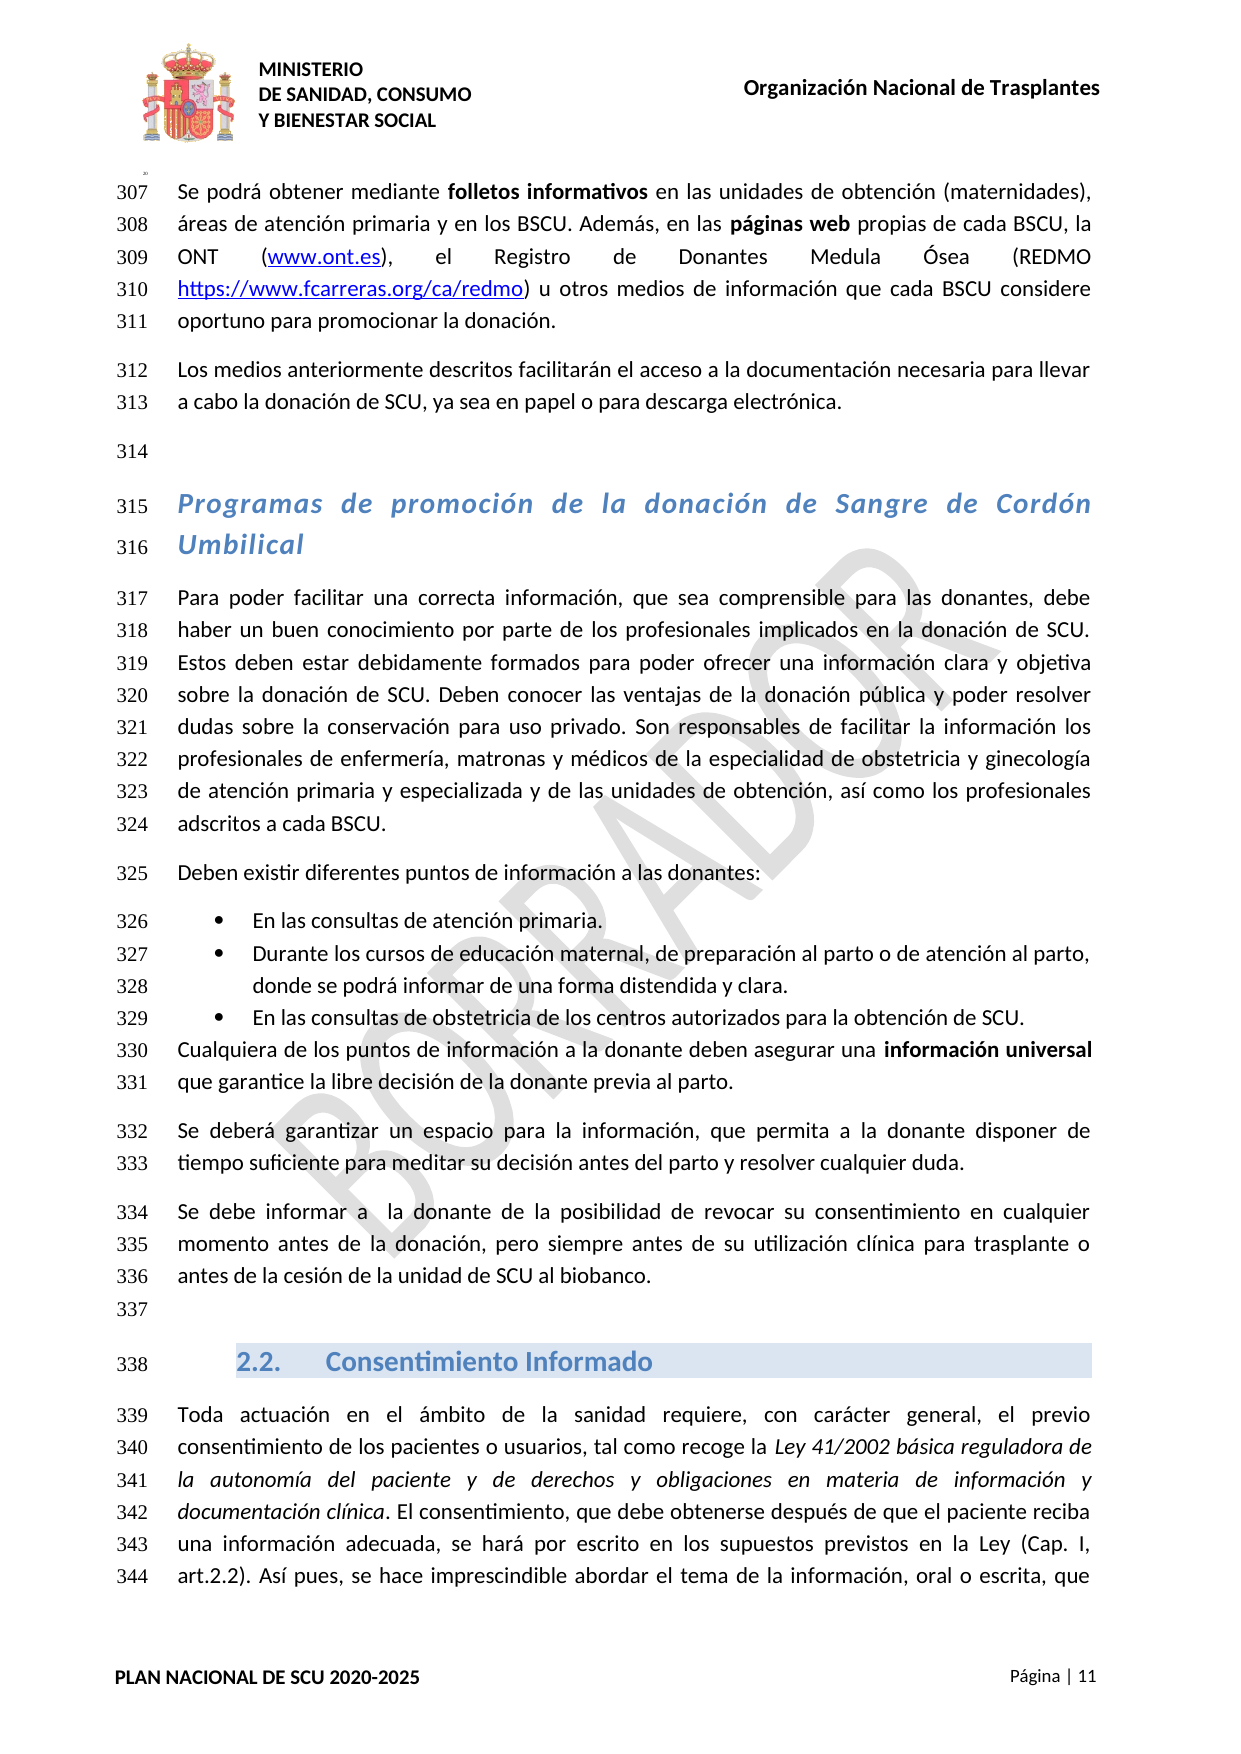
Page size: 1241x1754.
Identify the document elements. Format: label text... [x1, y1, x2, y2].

text Programas de promoción de la donación de Sangre de Cordón Umbilical [177, 485, 1092, 561]
list Durante los cursos de educación maternal, de preparación al parto o de atención al parto, donde se podrá informar de una forma distendida y clara. [215, 939, 1092, 999]
text Se debe informar a la donante de la posibilidad de revocar su consentimiento en cualquier momento antes de la donación, pero siempre antes de su utilización clínica para trasplante o antes de la cesión de la unidad de SCU al biobanco. [177, 1197, 1092, 1290]
text Se deberá garantizar un espacio para la información, que permita a la donante disponer de tiempo suficiente para meditar su decisión antes del parto y resolver cualquier duda. [177, 1116, 1092, 1176]
text Se podrá obtener mediante folletos informativos en las unidades de obtención (maternidades), áreas de atención primaria y en los BSCU. Además, en las páginas web propias de cada BSCU, la ONT (www.ont.es), el Registro de Donantes Medula Ósea (REDMO https://www.fcarreras.org/ca/redmo) u otros medios de información que cada BSCU considere oportuno para promocionar la donación. [177, 177, 1092, 334]
list En las consultas de obstetricia de los centros autorizados para la obtención de SCU. [215, 1003, 1092, 1031]
list En las consultas de atención primaria. [215, 906, 1092, 934]
text Para poder facilitar una correcta información, que sea comprensible para las donantes, debe haber un buen conocimiento por parte de los profesionales implicados en la donación de SCU. Estos deben estar debidamente formados para poder ofrecer una información clara y objetiva sobre la donación de SCU. Deben conocer las ventajas de la donación pública y poder resolver dudas sobre la conservación para uso privado. Son responsables de facilitar la información los profesionales de enfermería, matronas y médicos de la especialidad de obstetricia y ginecología de atención primaria y especializada y de las unidades de obtención, así como los profesionales adscritos a cada BSCU. [177, 583, 1092, 837]
text Deben existir diferentes puntos de información a las donantes: [177, 858, 1092, 886]
subtitle Consentimiento Informado [236, 1343, 1092, 1378]
text Los medios anteriormente descritos facilitarán el acceso a la documentación necesaria para llevar a cabo la donación de SCU, ya sea en papel o para descarga electrónica. [177, 355, 1092, 415]
text Cualquiera de los puntos de información a la donante deben asegurar una información universal que garantice la libre decisión de la donante previa al parto. [177, 1035, 1092, 1095]
picture [140, 42, 236, 146]
